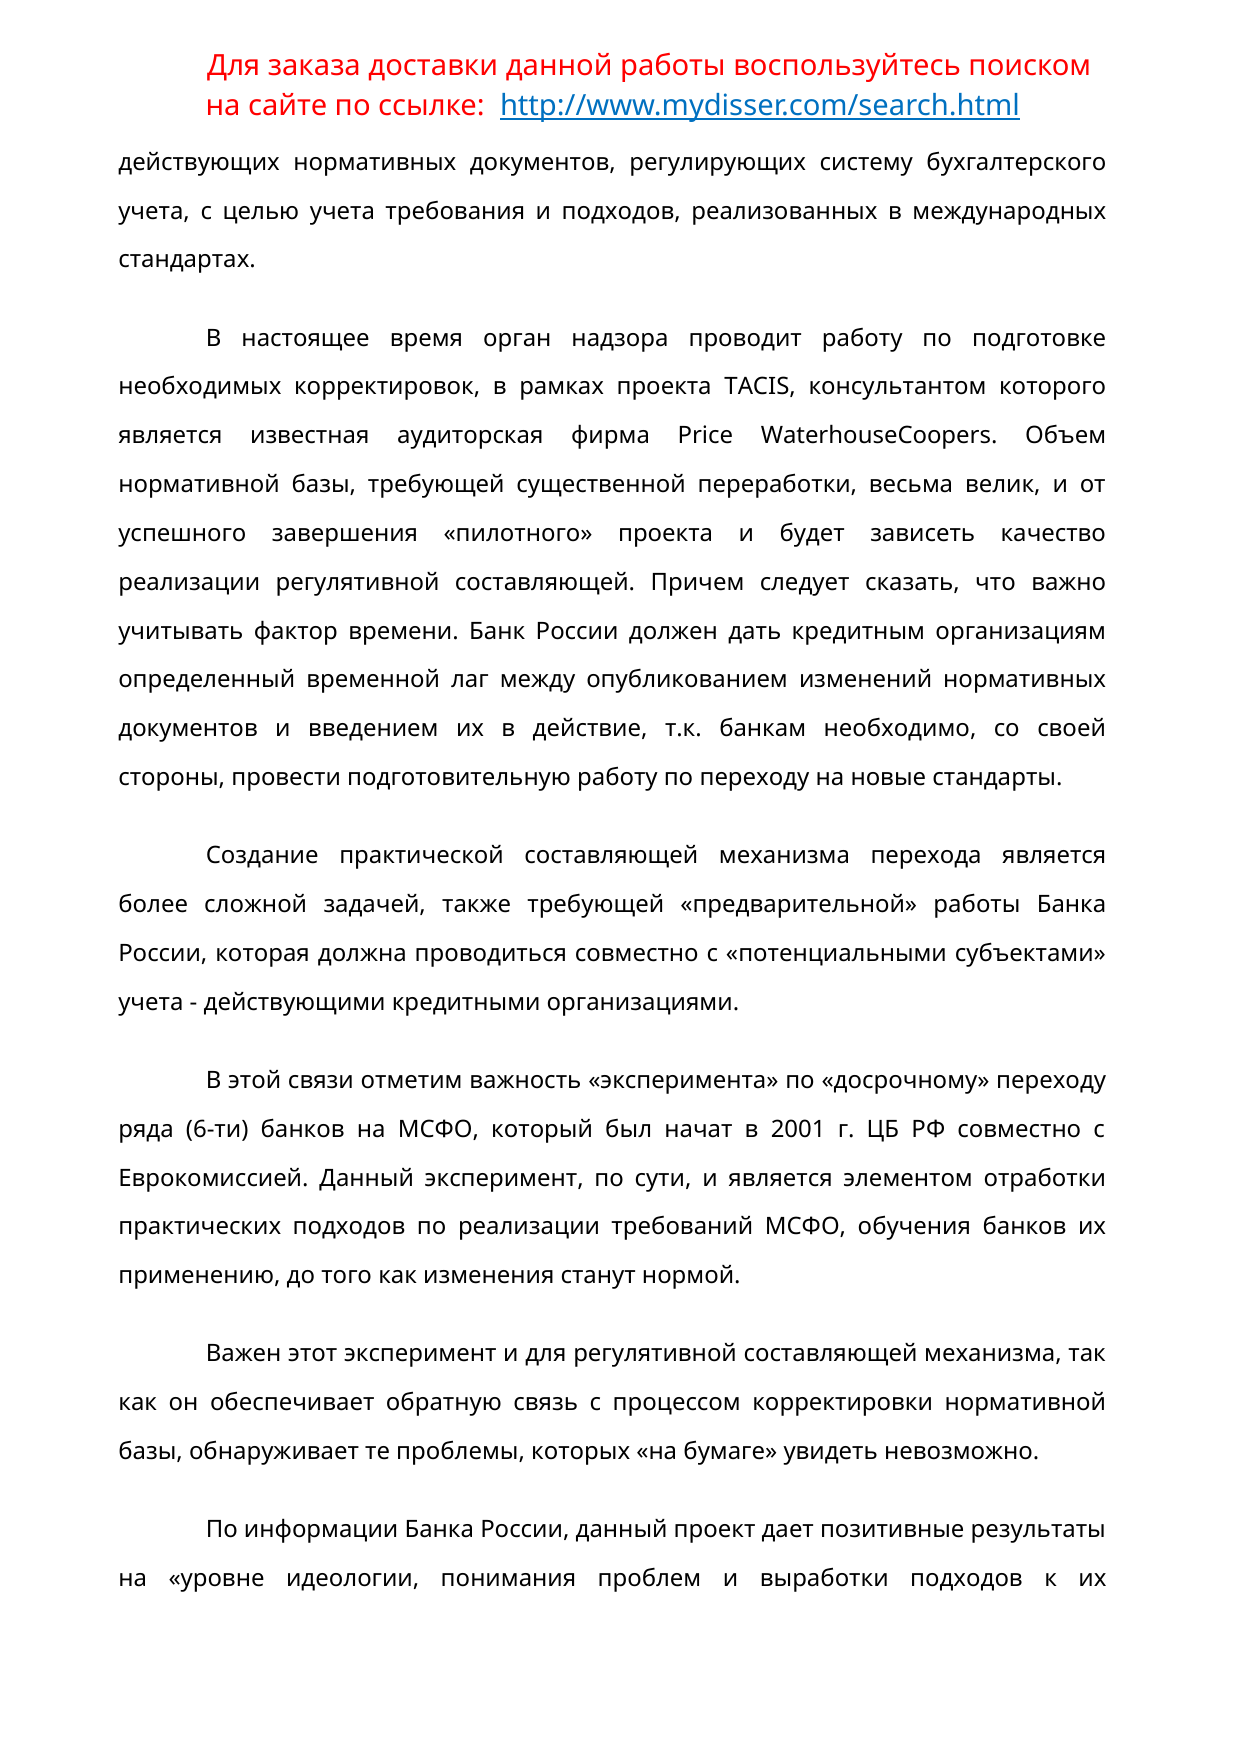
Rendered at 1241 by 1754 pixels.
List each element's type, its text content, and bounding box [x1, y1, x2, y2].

text В этой связи отметим важность «эксперимента» по «досрочному» переходу ряда (6-ти) банков на МСФО, который был начат в 2001 г. ЦБ РФ совместно с Еврокомиссией. Данный эксперимент, по сути, и является элементом отработки практических подходов по реализации требований МСФО, обучения банков их применению, до того как изменения станут нормой. [118, 1063, 1107, 1291]
text Создание практической составляющей механизма перехода является более сложной задачей, также требующей «предварительной» работы Банка России, которая должна проводиться совместно с «потенциальными субъектами» учета - действующими кредитными организациями. [118, 838, 1107, 1017]
text В настоящее время орган надзора проводит работу по подготовке необходимых корректировок, в рамках проекта TACIS, консультантом которого является известная аудиторская фирма Price WaterhouseCoopers. Объем нормативной базы, требующей существенной переработки, весьма велик, и от успешного завершения «пилотного» проекта и будет зависеть качество реализации регулятивной составляющей. Причем следует сказать, что важно учитывать фактор времени. Банк России должен дать кредитным организациям определенный временной лаг между опубликованием изменений нормативных документов и введением их в действие, т.к. банкам необходимо, со своей стороны, провести подготовительную работу по переходу на новые стандарты. [118, 320, 1107, 793]
text Важен этот эксперимент и для регулятивной составляющей механизма, так как он обеспечивает обратную связь с процессом корректировки нормативной базы, обнаруживает те проблемы, которых «на бумаге» увидеть невозможно. [118, 1336, 1107, 1466]
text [118, 1512, 1107, 1593]
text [118, 144, 1107, 275]
